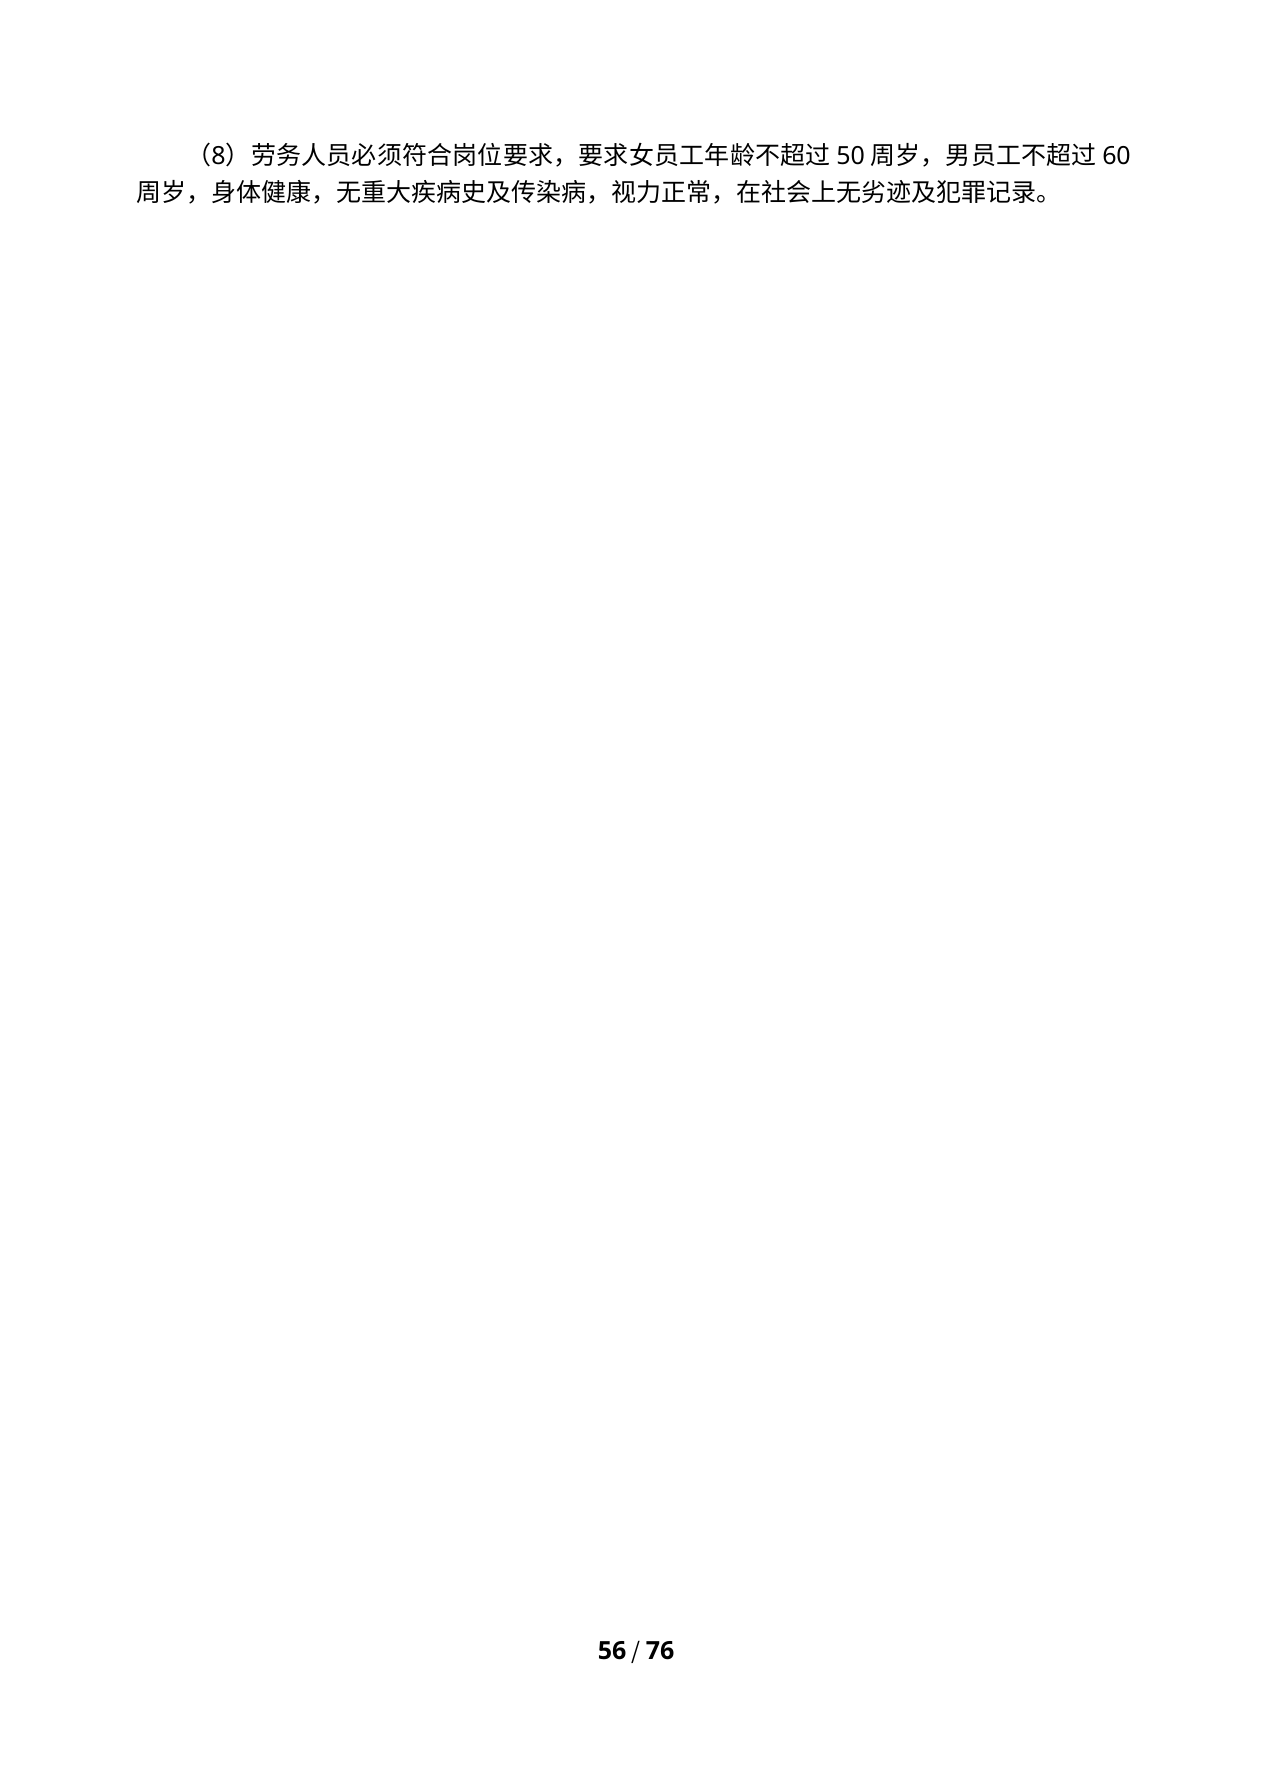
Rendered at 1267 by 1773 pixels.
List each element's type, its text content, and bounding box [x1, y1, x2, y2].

text （8）劳务人员必须符合岗位要求，要求女员工年龄不超过50周岁，男员工不超过60周岁，身体健康，无重大疾病史及传染病，视力正常，在社会上无劣迹及犯罪记录。 [136, 136, 1131, 208]
